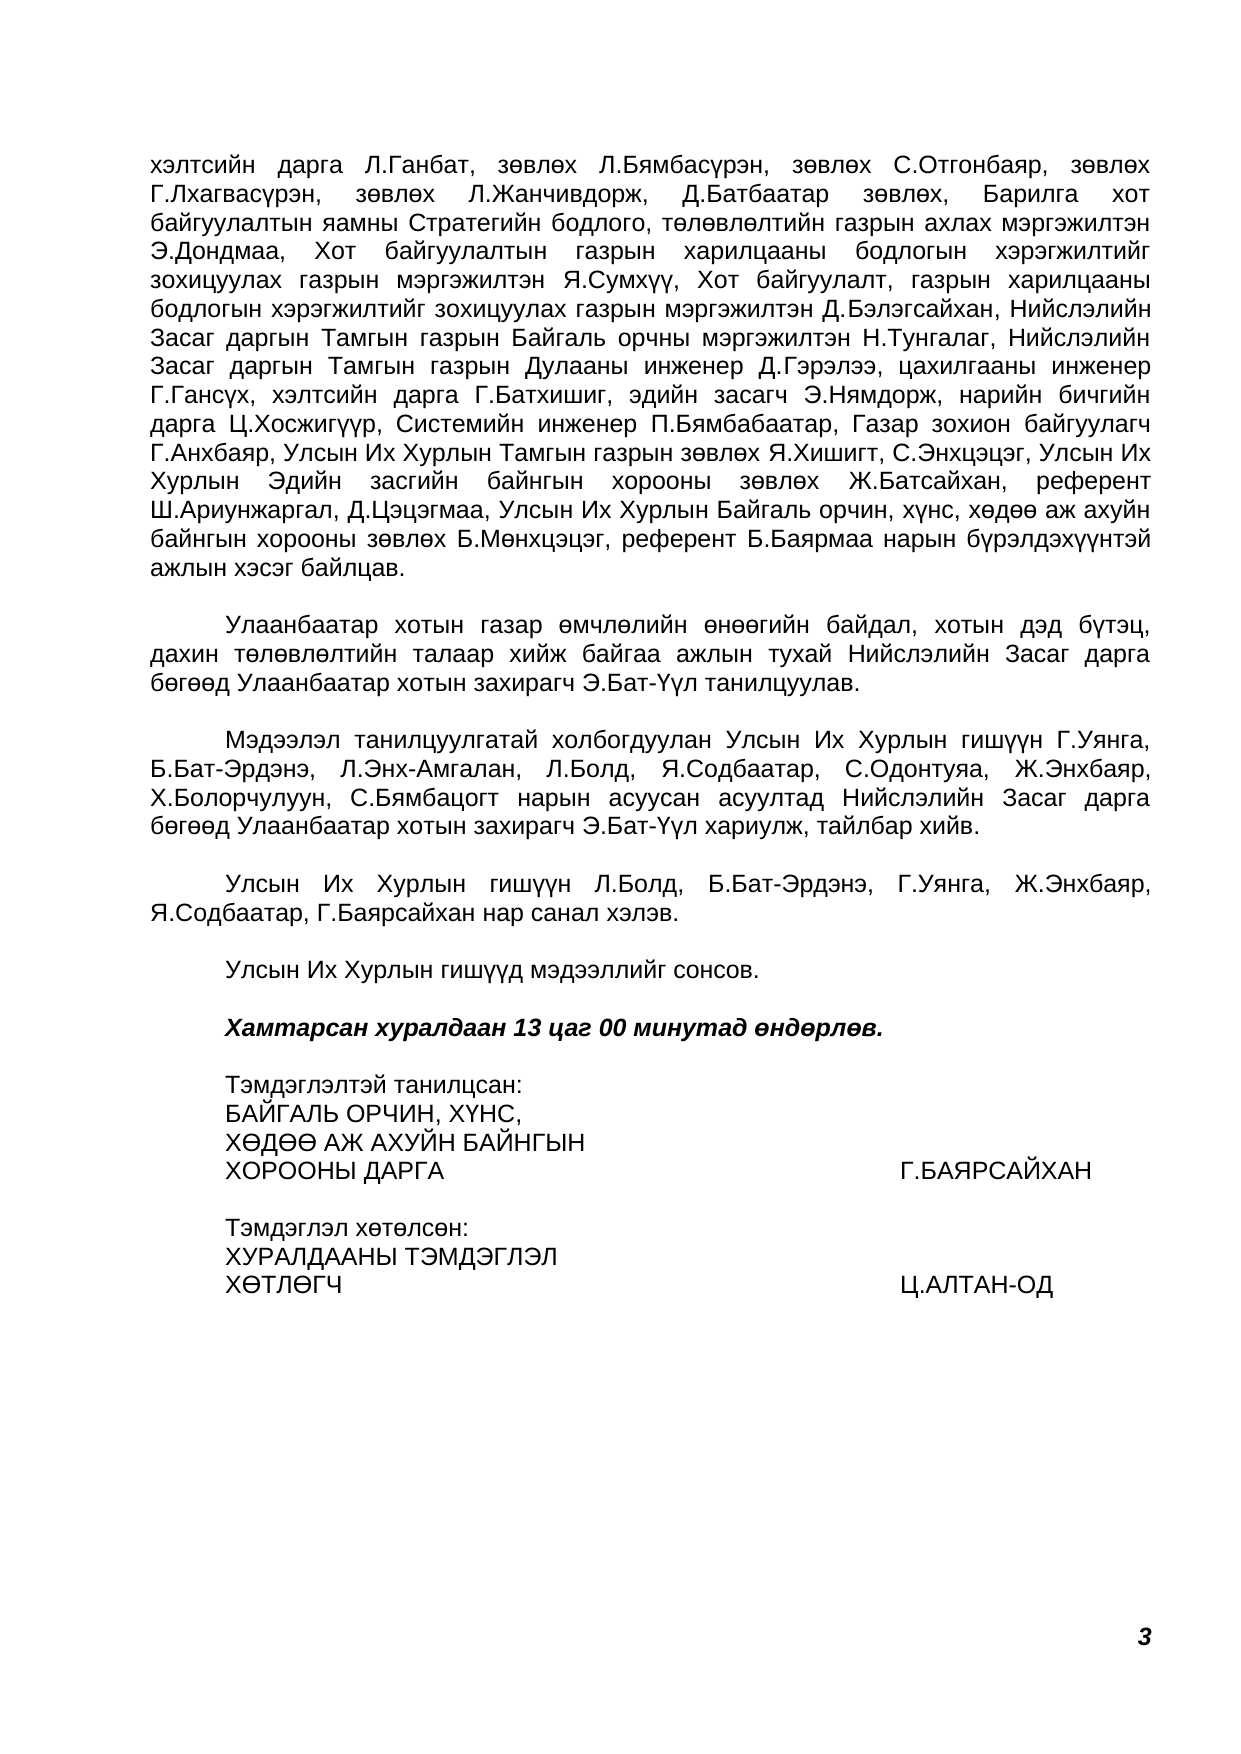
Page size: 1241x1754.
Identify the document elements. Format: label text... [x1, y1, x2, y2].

text ХУРАЛДААНЫ ТЭМДЭГЛЭЛ [150, 1242, 1151, 1271]
text ХӨДӨӨ АЖ АХУЙН БАЙНГЫН [150, 1127, 1151, 1156]
text Улаанбаатар хотын газар өмчлөлийн өнөөгийн байдал, хотын дэд бүтэц, дахин төлөвлөлтийн талаар хийж байгаа ажлын тухай Нийслэлийн Засаг дарга бөгөөд Улаанбаатар хотын захирагч Э.Бат-Үүл танилцуулав. [150, 610, 1151, 696]
text Тэмдэглэл хөтөлсөн: [150, 1213, 1151, 1242]
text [150, 150, 1151, 581]
text ХӨТЛӨГЧ Ц.АЛТАН-ОД [150, 1271, 1151, 1299]
text Улсын Их Хурлын гишүүд мэдээллийг сонсов. [150, 955, 1151, 984]
text Хамтарсан хуралдаан 13 цаг 00 минутад өндөрлөв. [150, 1012, 1151, 1041]
text Мэдээлэл танилцуулгатай холбогдуулан Улсын Их Хурлын гишүүн Г.Уянга, Б.Бат-Эрдэнэ, Л.Энх-Амгалан, Л.Болд, Я.Содбаатар, С.Одонтуяа, Ж.Энхбаяр, Х.Болорчулуун, С.Бямбацогт нарын асуусан асуултад Нийслэлийн Засаг дарга бөгөөд Улаанбаатар хотын захирагч Э.Бат-Үүл хариулж, тайлбар хийв. [150, 725, 1151, 840]
text Тэмдэглэлтэй танилцсан: [150, 1070, 1151, 1099]
text ХОРООНЫ ДАРГА Г.БАЯРСАЙХАН [150, 1156, 1151, 1185]
text Улсын Их Хурлын гишүүн Л.Болд, Б.Бат-Эрдэнэ, Г.Уянга, Ж.Энхбаяр, Я.Содбаатар, Г.Баярсайхан нар санал хэлэв. [150, 869, 1151, 926]
text БАЙГАЛЬ ОРЧИН, ХҮНС, [150, 1099, 1151, 1127]
